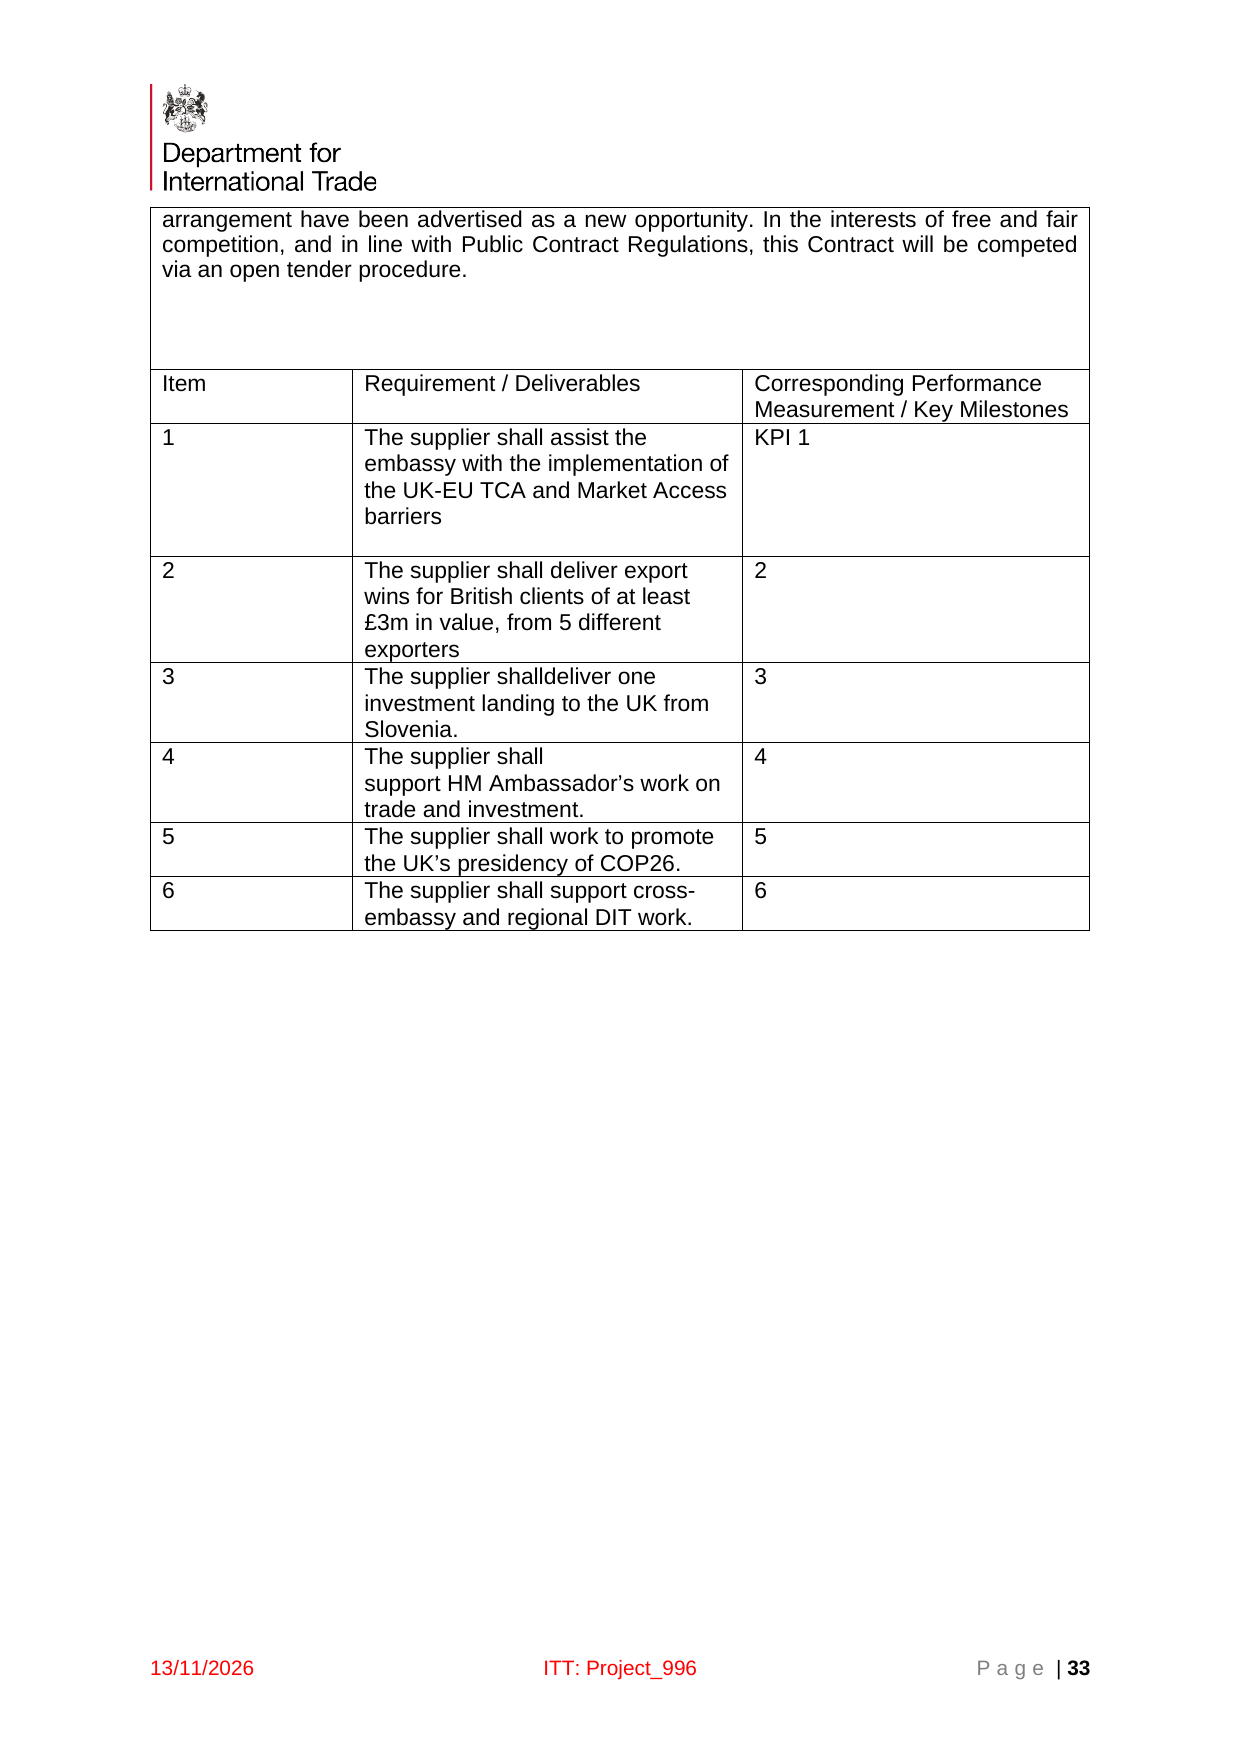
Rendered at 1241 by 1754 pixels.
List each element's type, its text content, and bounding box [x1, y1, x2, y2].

table_cell 2 [151, 557, 352, 662]
table_cell Requirement / Deliverables [353, 370, 742, 423]
table_cell 5 [151, 823, 352, 876]
table_cell The supplier shall support cross-embassy and regional DIT work. [353, 877, 742, 930]
table_cell 2 [743, 557, 1089, 662]
table_cell The supplier shall support HM Ambassador’s work on trade and investment. [353, 743, 742, 822]
table_cell 6 [151, 877, 352, 930]
table_cell KPI 1 [743, 424, 1089, 556]
table_cell The supplier shall assist the embassy with the implementation of the UK-EU TCA and Market Access barriers [353, 424, 742, 556]
table_cell The supplier shalldeliver one investment landing to the UK from Slovenia. [353, 663, 742, 742]
table_cell 4 [743, 743, 1089, 822]
picture [150, 84, 377, 191]
table_cell 3 [743, 663, 1089, 742]
table_cell 4 [151, 743, 352, 822]
table_cell The supplier shall deliver export wins for British clients of at least £3m in value, from 5 different exporters [353, 557, 742, 662]
table_cell 1 [151, 424, 352, 556]
table_cell 6 [743, 877, 1089, 930]
table_cell The supplier shall work to promote the UK’s presidency of COP26. [353, 823, 742, 876]
table_cell Corresponding Performance Measurement / Key Milestones [743, 370, 1089, 423]
table_cell 5 [743, 823, 1089, 876]
table_cell Item [151, 370, 352, 423]
table_cell 3 [151, 663, 352, 742]
